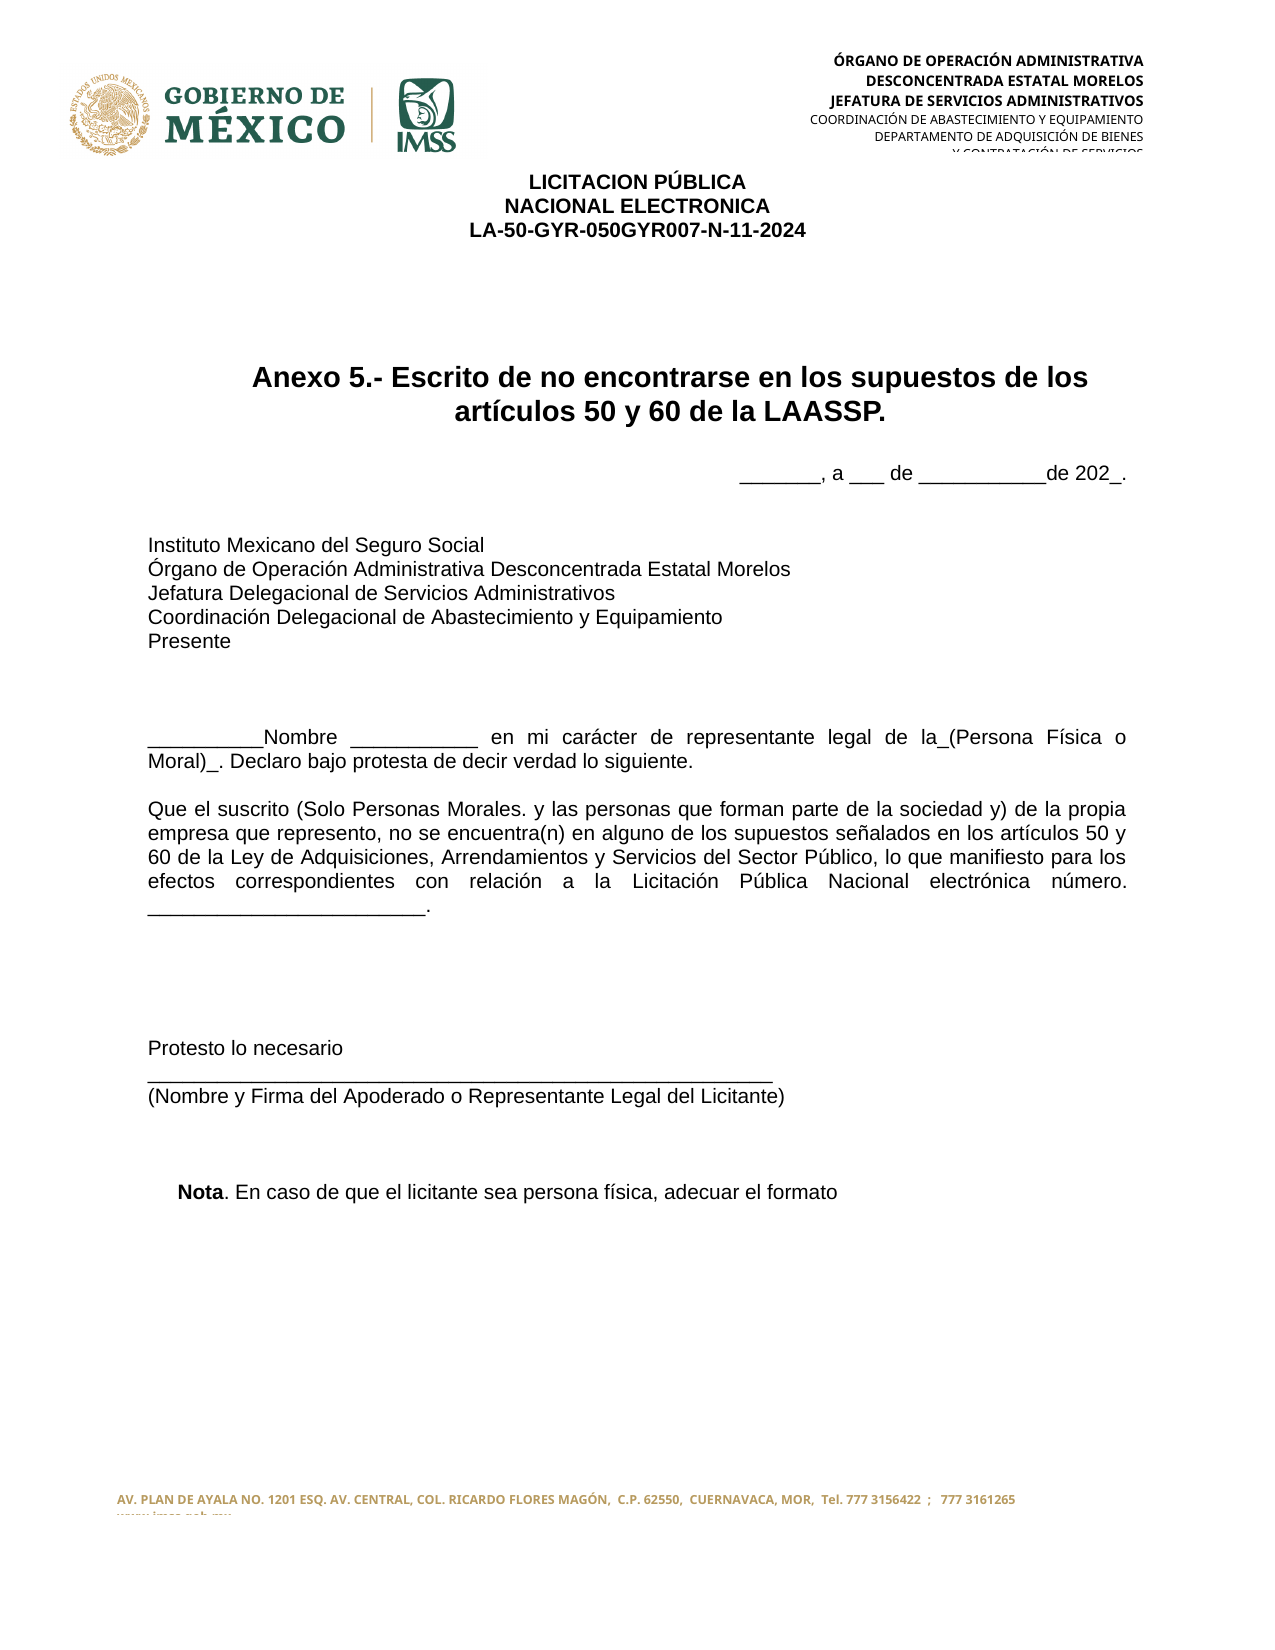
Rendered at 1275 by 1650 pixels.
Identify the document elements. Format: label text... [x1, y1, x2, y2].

text Nota. En caso de que el licitante sea persona física, adecuar el formato [177, 1180, 1098, 1204]
text ______________________________________________________ [148, 1060, 1127, 1084]
picture [58, 63, 489, 159]
text Coordinación Delegacional de Abastecimiento y Equipamiento [148, 605, 1127, 629]
text Instituto Mexicano del Seguro Social [148, 533, 1127, 557]
text (Nombre y Firma del Apoderado o Representante Legal del Licitante) [148, 1084, 1127, 1108]
text Jefatura Delegacional de Servicios Administrativos [148, 581, 1127, 605]
text _______, a ___ de ___________de 202_. [148, 461, 1127, 485]
subtitle Anexo 5.- Escrito de no encontrarse en los supuestos de los artículos 50 y 60 de la LAASSP. [213, 361, 1127, 428]
text __________Nombre ___________ en mi carácter de representante legal de la_(Persona Física o Moral)_. Declaro bajo protesta de decir verdad lo siguiente. [148, 725, 1127, 773]
text Protesto lo necesario [148, 1036, 1127, 1060]
text Órgano de Operación Administrativa Desconcentrada Estatal Morelos [148, 557, 1127, 581]
text Presente [148, 629, 1127, 653]
text Que el suscrito (Solo Personas Morales. y las personas que forman parte de la sociedad y) de la propia empresa que represento, no se encuentra(n) en alguno de los supuestos señalados en los artículos 50 y 60 de la Ley de Adquisiciones, Arrendamientos y Servicios del Sector Público, lo que manifiesto para los efectos correspondientes con relación a la Licitación Pública Nacional electrónica número. ________________________. [148, 797, 1127, 916]
